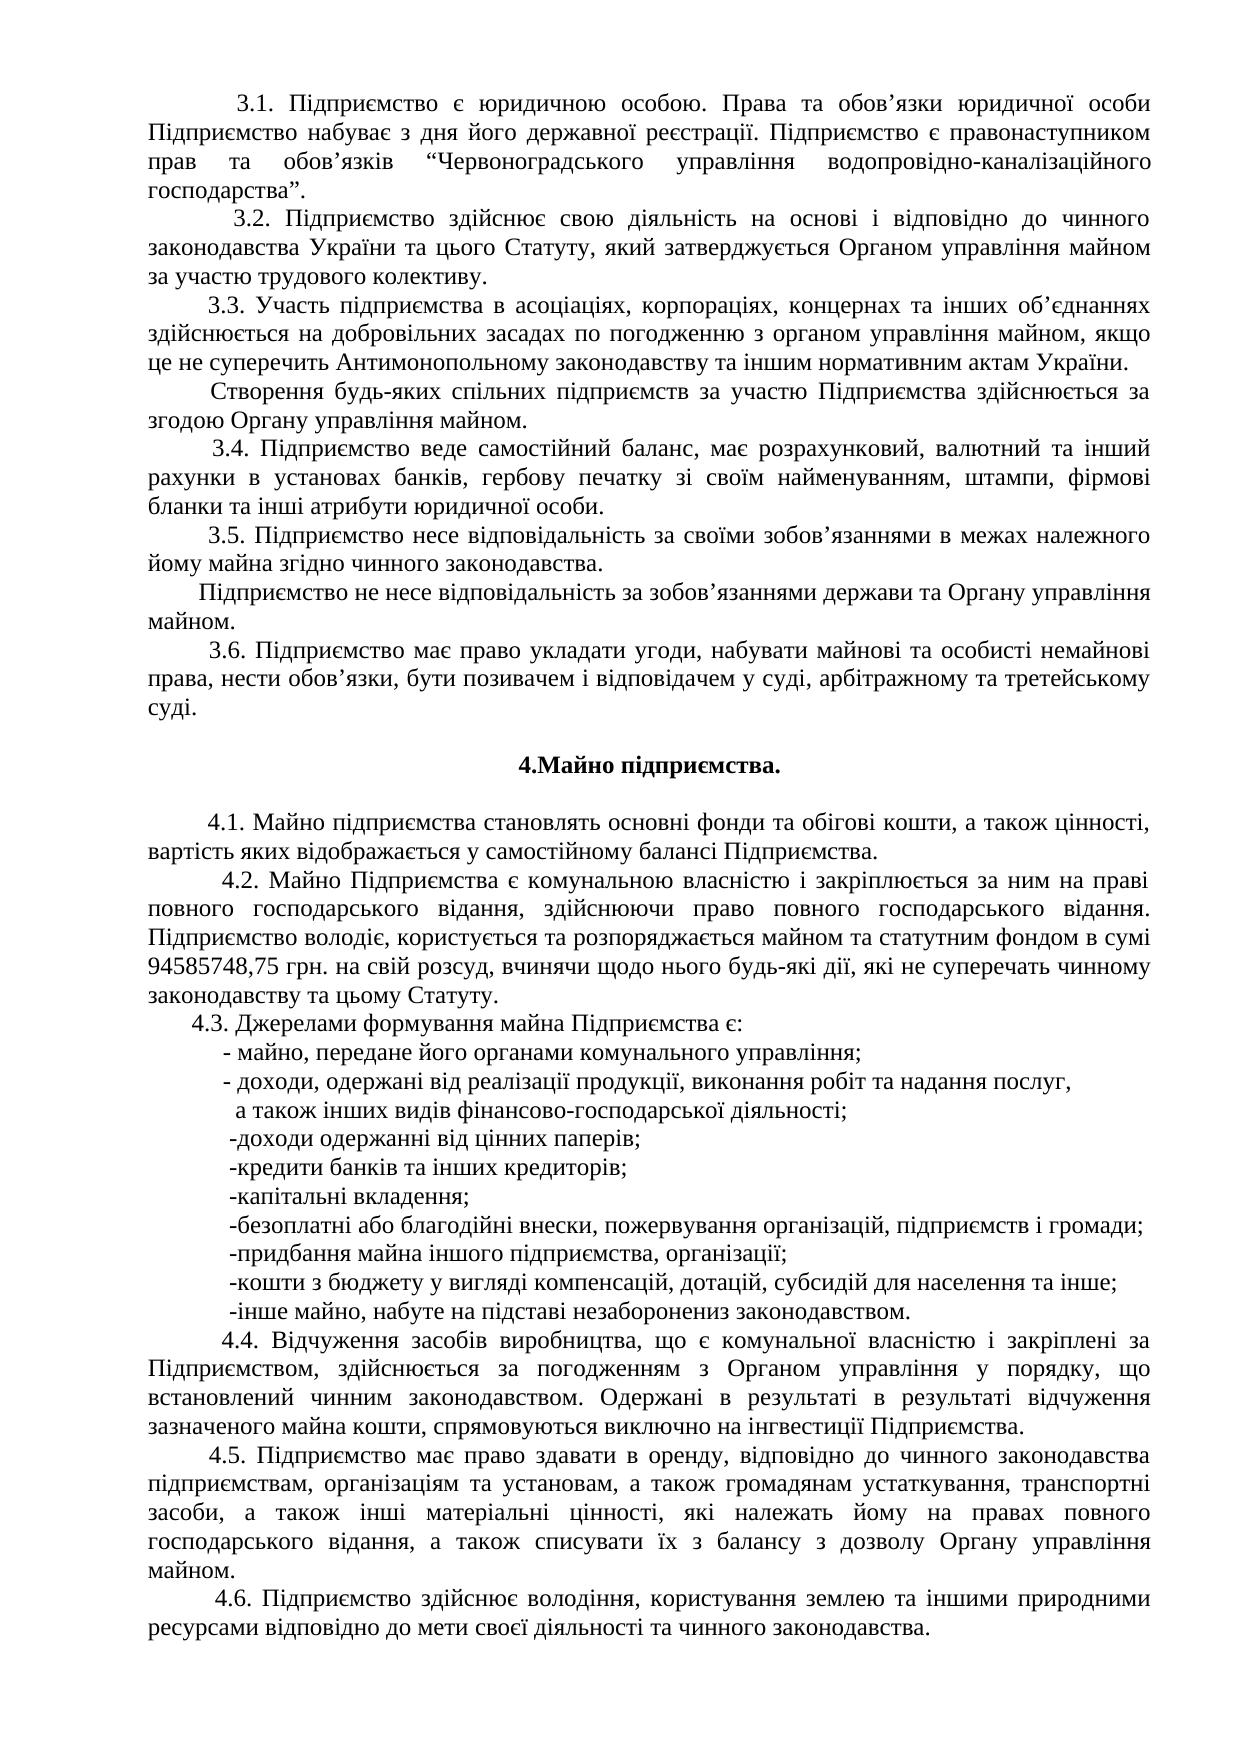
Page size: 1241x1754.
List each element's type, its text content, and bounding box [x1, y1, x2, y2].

text а також інших видів фінансово-господарської діяльності; [148, 1095, 1152, 1123]
text Створення будь-яких спільних підприємств за участю Підприємства здійснюється за згодою Органу управління майном. [148, 376, 1152, 433]
text 3.6. Підприємство має право укладати угоди, набувати майнові та особисті немайнові права, нести обов’язки, бути позивачем і відповідачем у суді, арбітражному та третейському суді. [148, 635, 1152, 721]
text 3.2. Підприємство здійснює свою діяльність на основі і відповідно до чинного законодавства України та цього Статуту, який затверджується Органом управління майном за участю трудового колективу. [148, 203, 1152, 290]
text 3.4. Підприємство веде самостійний баланс, має розрахунковий, валютний та інший рахунки в установах банків, гербову печатку зі своїм найменуванням, штампи, фірмові бланки та інші атрибути юридичної особи. [148, 433, 1152, 520]
text 4.4. Відчуження засобів виробництва, що є комунальної власністю і закріплені за Підприємством, здійснюється за погодженням з Органом управління у порядку, що встановлений чинним законодавством. Одержані в результаті в результаті відчуження зазначеного майна кошти, спрямовуються виключно на інгвестиції Підприємства. [148, 1325, 1152, 1440]
text 4.Майно підприємства. [148, 750, 1152, 778]
text 3.5. Підприємство несе відповідальність за своїми зобов’язаннями в межах належного йому майна згідно чинного законодавства. [148, 520, 1152, 577]
text 4.5. Підприємство має право здавати в оренду, відповідно до чинного законодавства підприємствам, організаціям та установам, а також громадянам устаткування, транспортні засоби, а також інші матеріальні цінності, які належать йому на правах повного господарського відання, а також списувати їх з балансу з дозволу Органу управління майном. [148, 1440, 1152, 1583]
text 4.2. Майно Підприємства є комунальною власністю і закріплюється за ним на праві повного господарського відання, здійснюючи право повного господарського відання. Підприємство володіє, користується та розпоряджається майном та статутним фондом в сумі 94585748,75 грн. на свій розсуд, вчинячи щодо нього будь-які дії, які не суперечать чинному законодавству та цьому Статуту. [148, 865, 1152, 1008]
text -безоплатні або благодійні внески, пожервування організацій, підприємств і громади; [148, 1210, 1152, 1238]
text -інше майно, набуте на підставі незаборонениз законодавством. [148, 1296, 1152, 1325]
text -капітальні вкладення; [148, 1181, 1152, 1210]
text Підприємство не несе відповідальність за зобов’язаннями держави та Органу управління майном. [148, 577, 1152, 635]
text - доходи, одержані від реалізації продукції, виконання робіт та надання послуг, [148, 1066, 1152, 1095]
text -кредити банків та інших кредиторів; [148, 1152, 1152, 1181]
text 4.1. Майно підприємства становлять основні фонди та обігові кошти, а також цінності, вартість яких відображається у самостійному балансі Підприємства. [148, 807, 1152, 865]
text 3.1. Підприємство є юридичною особою. Права та обов’язки юридичної особи Підприємство набуває з дня його державної реєстрації. Підприємство є правонаступником прав та обов’язків “Червоноградського управління водопровідно-каналізаційного господарства”. [148, 88, 1152, 203]
text 3.3. Участь підприємства в асоціаціях, корпораціях, концернах та інших об’єднаннях здійснюється на добровільних засадах по погодженню з органом управління майном, якщо це не суперечить Антимонопольному законодавству та іншим нормативним актам України. [148, 290, 1152, 376]
text - майно, передане його органами комунального управління; [148, 1037, 1152, 1066]
text -придбання майна іншого підприємства, організації; [148, 1238, 1152, 1267]
text 4.3. Джерелами формування майна Підприємства є: [148, 1008, 1152, 1037]
text 4.6. Підприємство здійснює володіння, користування землею та іншими природними ресурсами відповідно до мети своєї діяльності та чинного законодавства. [148, 1583, 1152, 1641]
text -кошти з бюджету у вигляді компенсацій, дотацій, субсидій для населення та інше; [148, 1267, 1152, 1296]
text -доходи одержанні від цінних паперів; [148, 1123, 1152, 1152]
